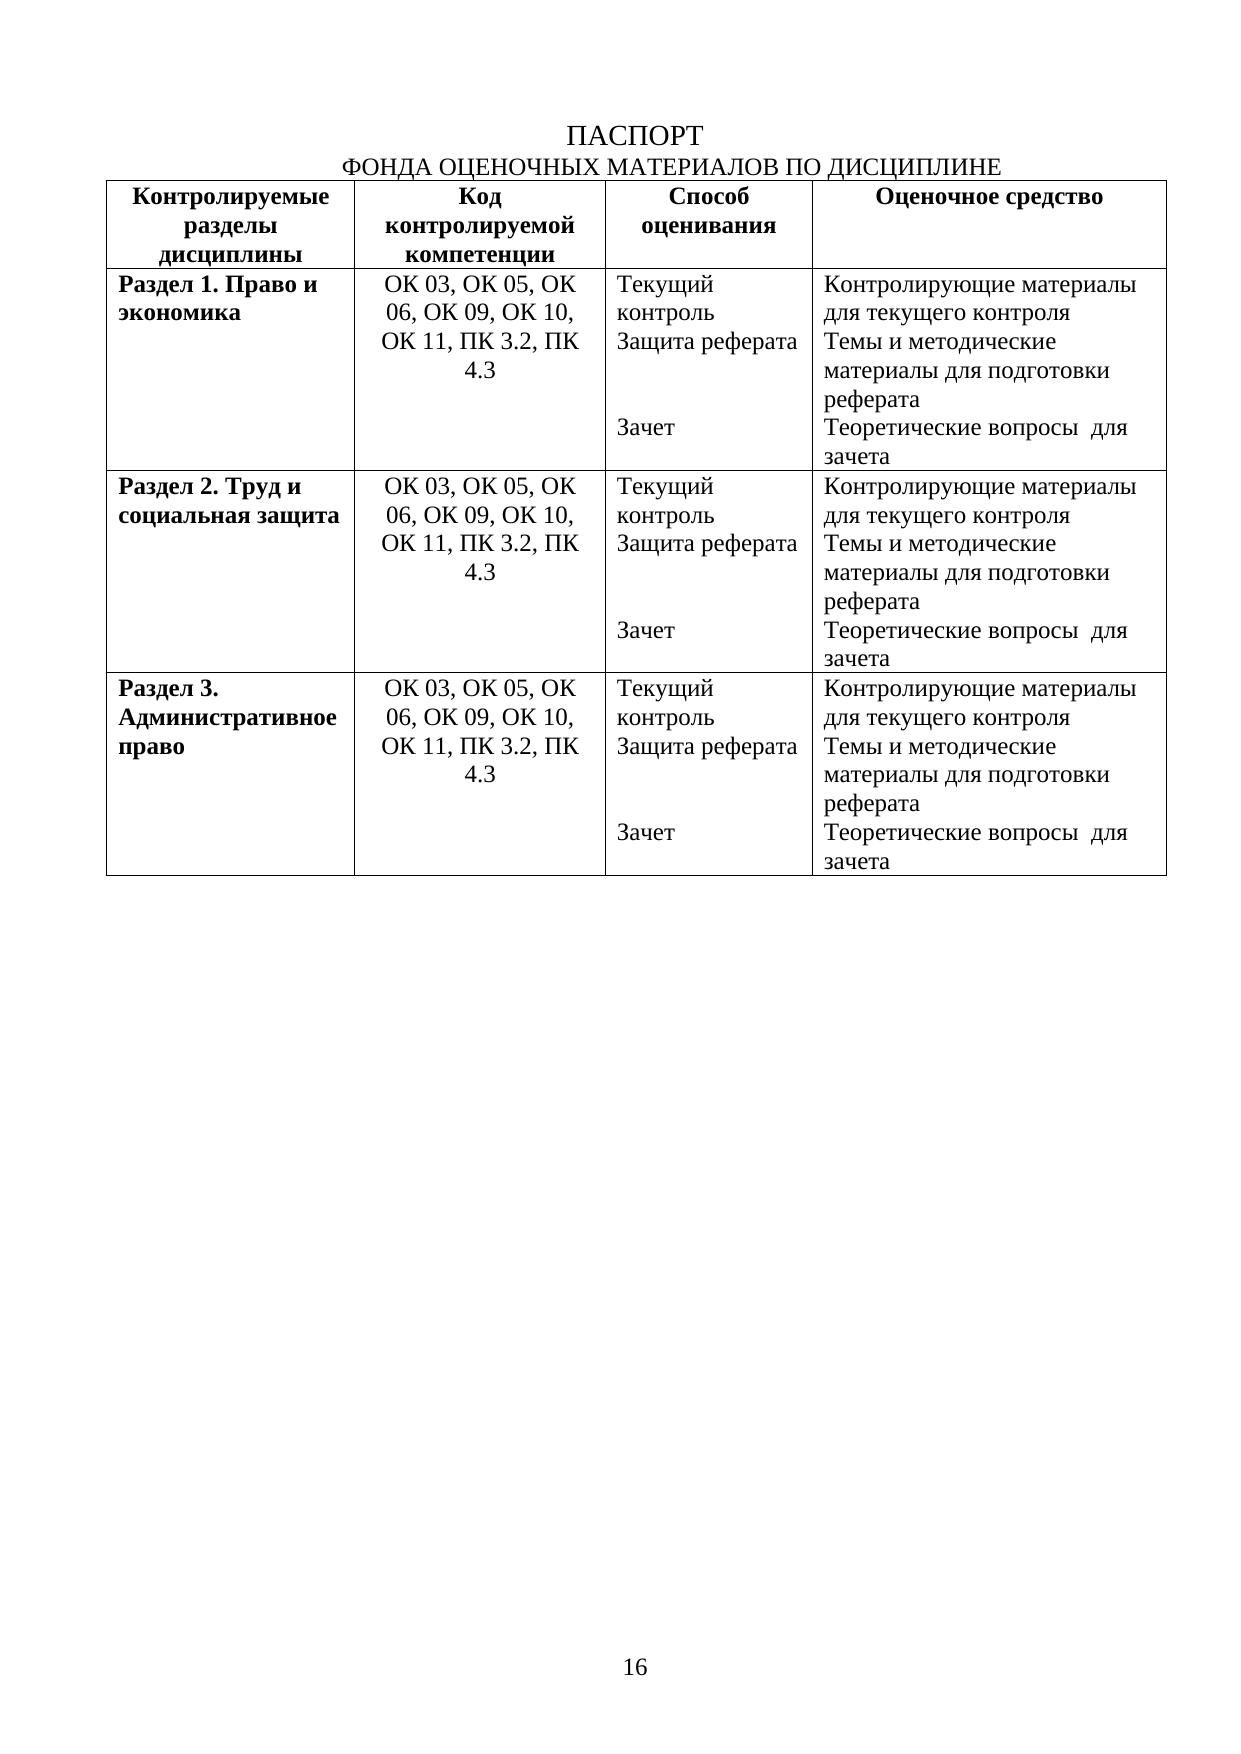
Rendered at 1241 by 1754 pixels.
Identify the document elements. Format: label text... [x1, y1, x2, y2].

table_header Контролируемые разделы дисциплины [107, 181, 354, 268]
table_cell ОК 03, ОК 05, ОК 06, ОК 09, ОК 10, ОК 11, ПК 3.2, ПК 4.3 [355, 673, 605, 874]
table_cell Контролирующие материалы для текущего контроля Темы и методические материалы для подготовки реферата Теоретические вопросы для зачета [813, 269, 1166, 470]
table_cell Раздел 1. Право и экономика [107, 269, 354, 470]
table_cell Текущий контроль Защита реферата Зачет [606, 673, 812, 874]
table_header Код контролируемой компетенции [355, 181, 605, 268]
table_cell Контролирующие материалы для текущего контроля Темы и методические материалы для подготовки реферата Теоретические вопросы для зачета [813, 673, 1166, 874]
table_cell ОК 03, ОК 05, ОК 06, ОК 09, ОК 10, ОК 11, ПК 3.2, ПК 4.3 [355, 269, 605, 470]
table_cell ОК 03, ОК 05, ОК 06, ОК 09, ОК 10, ОК 11, ПК 3.2, ПК 4.3 [355, 471, 605, 672]
table_cell Текущий контроль Защита реферата Зачет [606, 471, 812, 672]
table_cell Раздел 2. Труд и социальная защита [107, 471, 354, 672]
text ФОНДА ОЦЕНОЧНЫХ МАТЕРИАЛОВ ПО ДИСЦИПЛИНЕ [118, 152, 1152, 180]
table_header Способ оценивания [606, 181, 812, 268]
table_cell Текущий контроль Защита реферата Зачет [606, 269, 812, 470]
table_cell Раздел 3. Административное право [107, 673, 354, 874]
text ПАСПОРТ [118, 118, 1152, 152]
table_header Оценочное средство [813, 181, 1166, 268]
table_cell Контролирующие материалы для текущего контроля Темы и методические материалы для подготовки реферата Теоретические вопросы для зачета [813, 471, 1166, 672]
